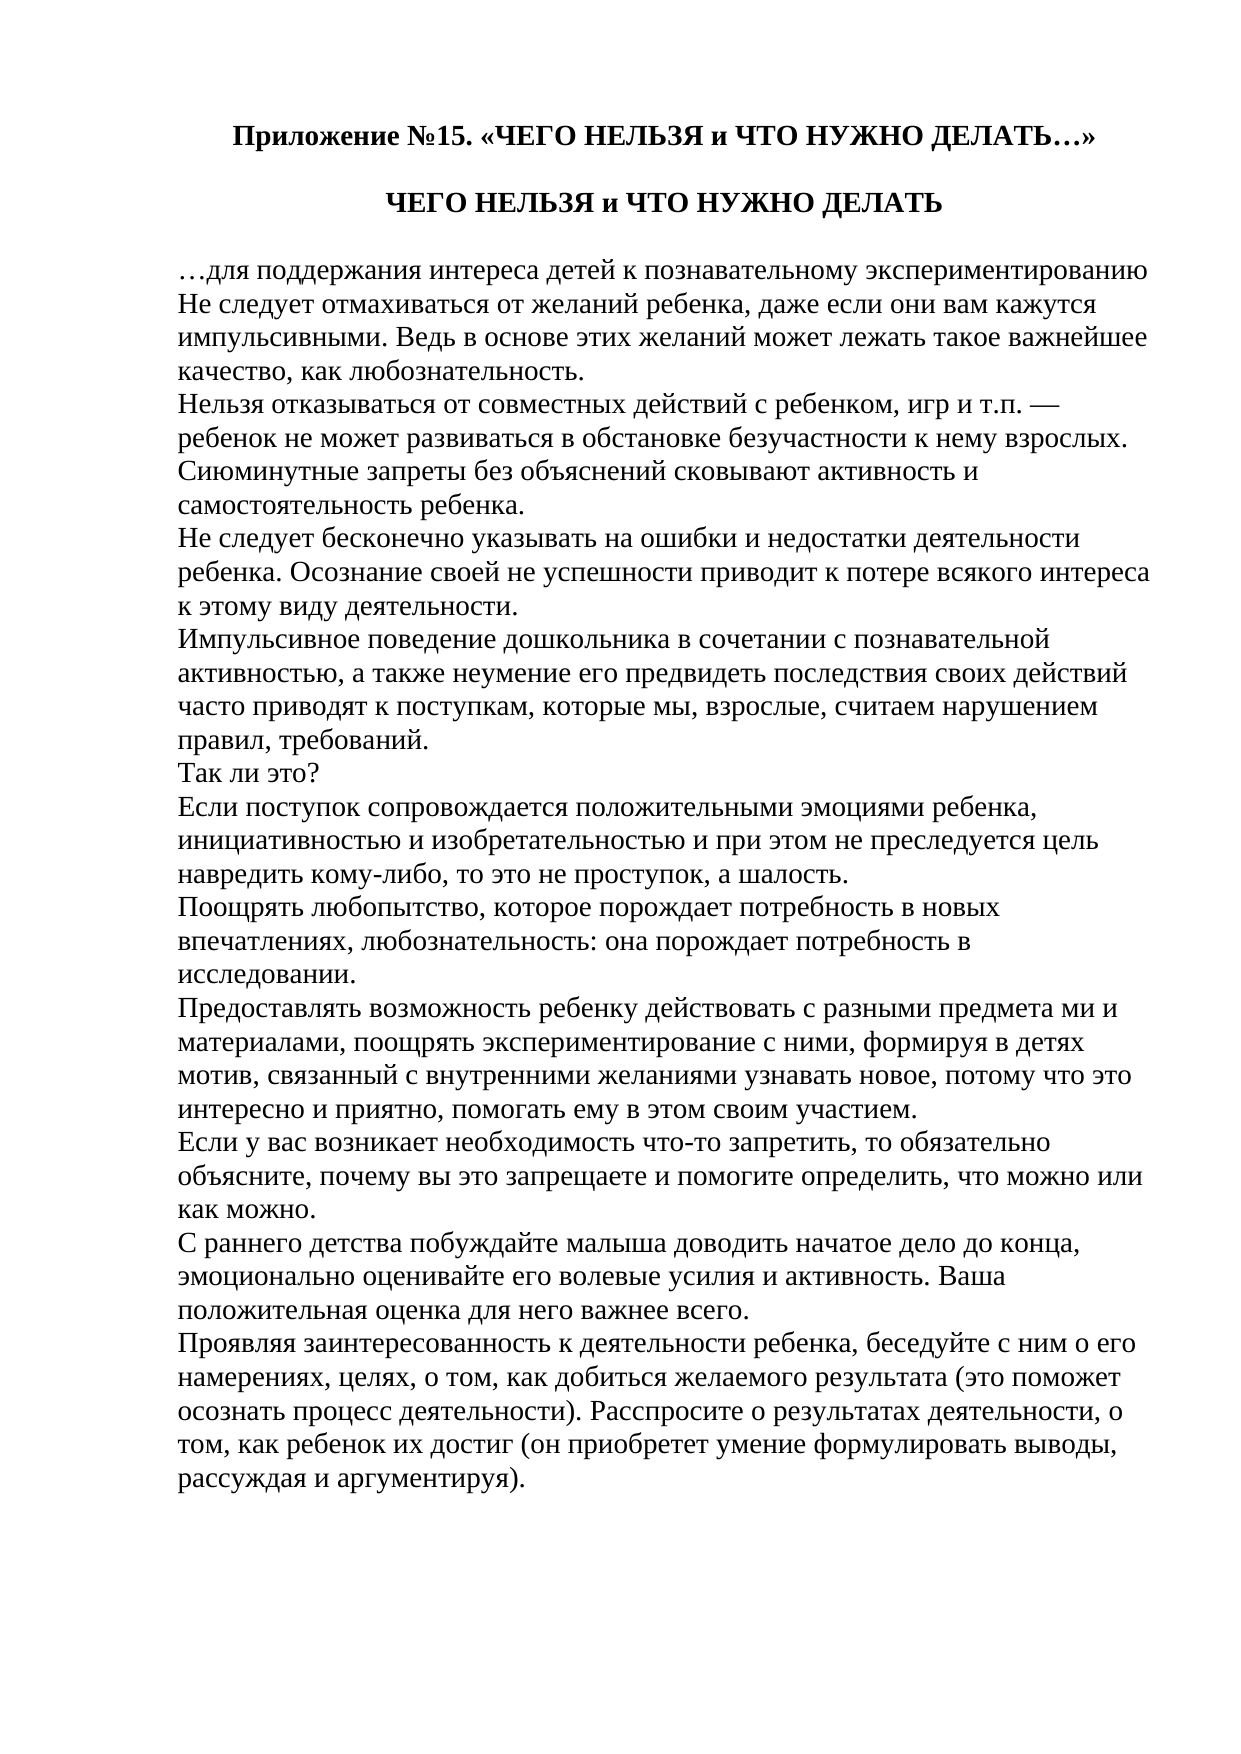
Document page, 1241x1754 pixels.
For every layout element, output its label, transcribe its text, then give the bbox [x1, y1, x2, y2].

text Если поступок сопровождается положительными эмоциями ребенка, инициативностью и изобретательностью и при этом не преследуется цель навредить кому-либо, то это не проступок, а шалость. [177, 789, 1152, 889]
text Если у вас возникает необходимость что-то запретить, то обязательно объясните, почему вы это запрещаете и помогите определить, что можно или как можно. [177, 1124, 1152, 1225]
text Приложение №15. «ЧЕГО НЕЛЬЗЯ и ЧТО НУЖНО ДЕЛАТЬ…» [177, 118, 1152, 152]
text Не следует отмахиваться от желаний ребенка, даже если они вам кажутся импульсивными. Ведь в основе этих желаний может лежать такое важнейшее качество, как любознательность. [177, 286, 1152, 386]
text С раннего детства побуждайте малыша доводить начатое дело до конца, эмоционально оценивайте его волевые усилия и активность. Ваша положительная оценка для него важнее всего. [177, 1225, 1152, 1326]
text ЧЕГО НЕЛЬЗЯ и ЧТО НУЖНО ДЕЛАТЬ [177, 185, 1152, 219]
text Поощрять любопытство, которое порождает потребность в новых впечатлениях, любознательность: она порождает потребность в исследовании. [177, 889, 1152, 990]
text Импульсивное поведение дошкольника в сочетании с познавательной активностью, а также неумение его предвидеть последствия своих действий часто приводят к поступкам, которые мы, взрослые, считаем нарушением правил, требований. [177, 621, 1152, 755]
text Так ли это? [177, 755, 1152, 789]
text Сиюминутные запреты без объяснений сковывают активность и самостоятельность ребенка. [177, 453, 1152, 521]
text Проявляя заинтересованность к деятельности ребенка, беседуйте с ним о его намерениях, целях, о том, как добиться желаемого результата (это поможет осознать процесс деятельности). Расспросите о результатах деятельности, о том, как ребенок их достиг (он приобретет умение формулировать выводы, рассуждая и аргументируя). [177, 1326, 1152, 1493]
text …для поддержания интереса детей к познавательному экспериментированию [177, 252, 1152, 286]
text Предоставлять возможность ребенку действовать с разными предмета ми и материалами, поощрять экспериментирование с ними, формируя в детях мотив, связанный с внутренними желаниями узнавать новое, потому что это интересно и приятно, помогать ему в этом своим участием. [177, 990, 1152, 1124]
text Не следует бесконечно указывать на ошибки и недостатки деятельности ребенка. Осознание своей не успешности приводит к потере всякого интереса к этому виду деятельности. [177, 521, 1152, 621]
text Нельзя отказываться от совместных действий с ребенком, игр и т.п. — ребенок не может развиваться в обстановке безучастности к нему взрослых. [177, 386, 1152, 453]
